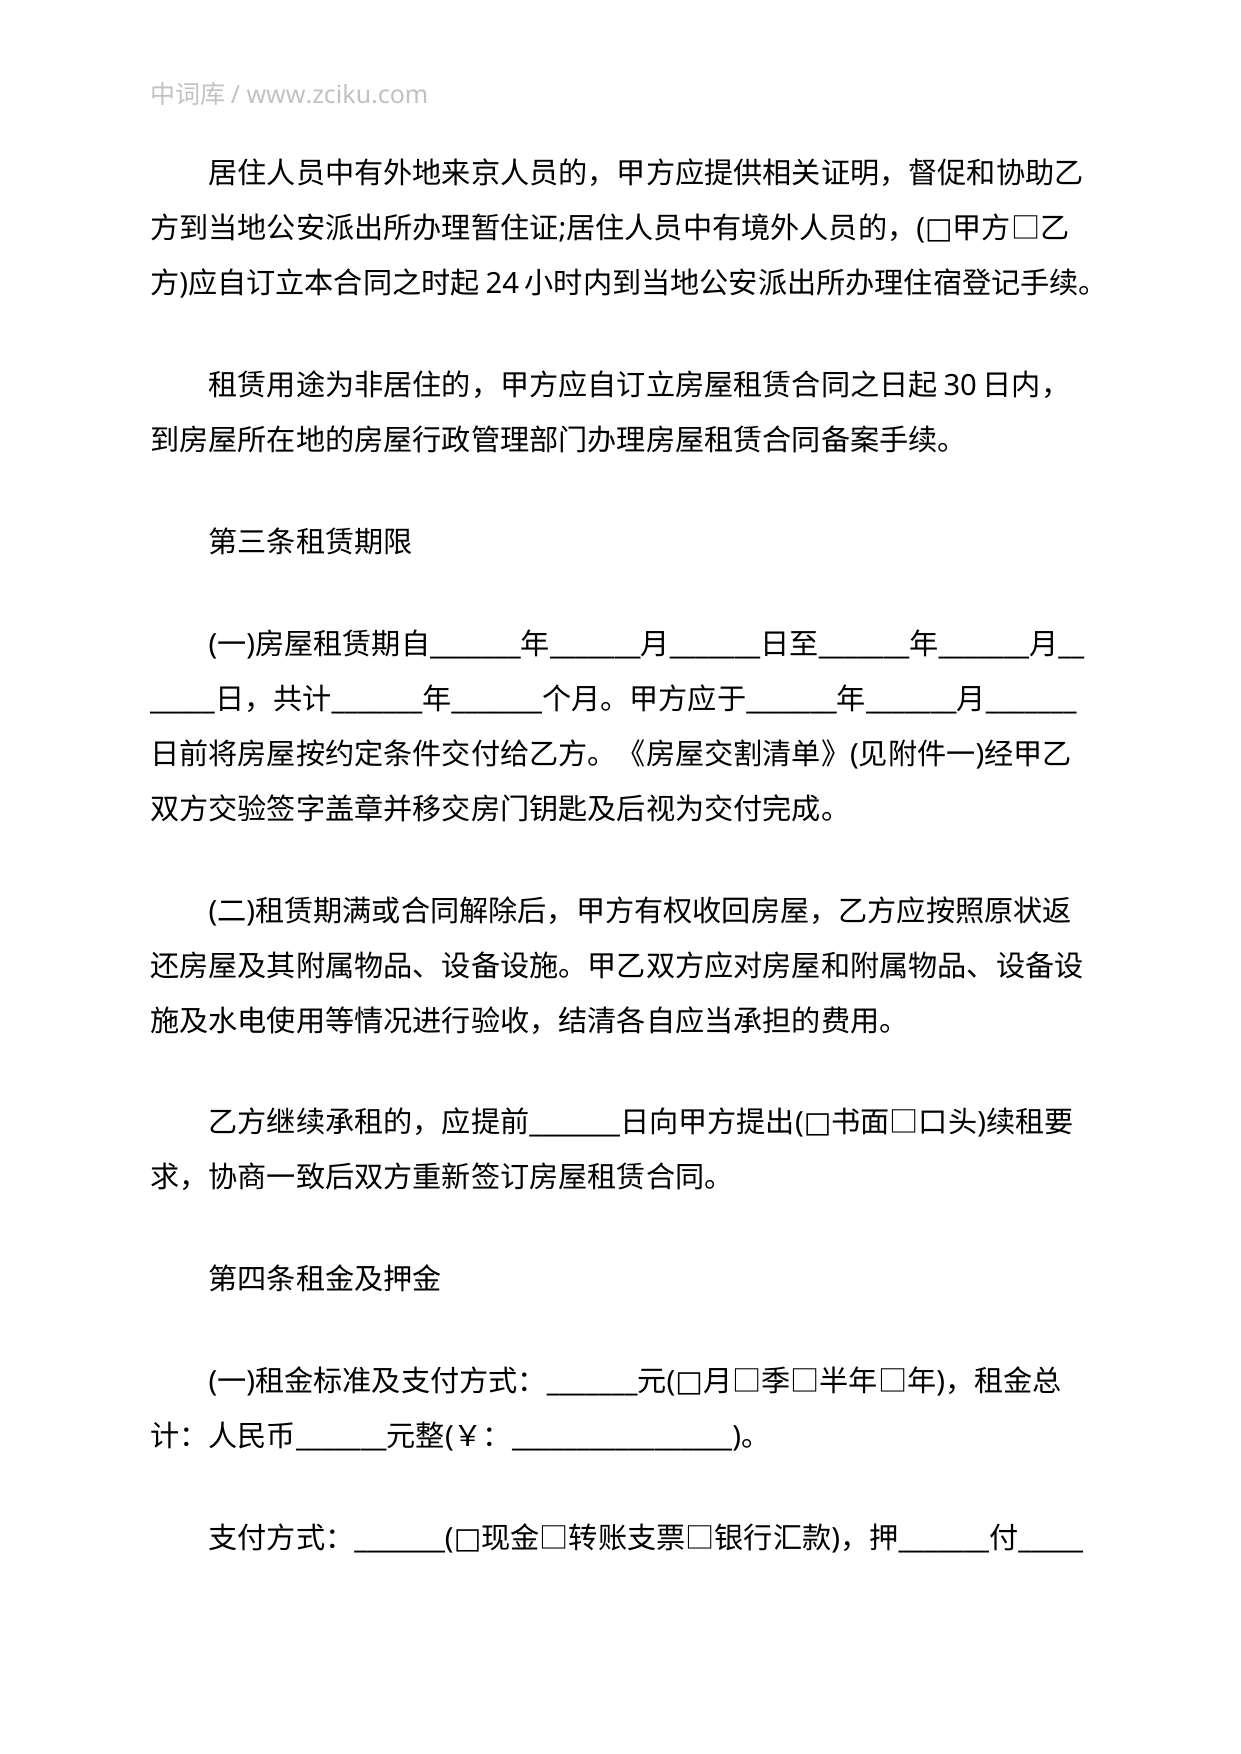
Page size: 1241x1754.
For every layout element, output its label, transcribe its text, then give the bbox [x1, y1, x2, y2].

text (二)租赁期满或合同解除后，甲方有权收回房屋，乙方应按照原状返还房屋及其附属物品、设备设施。甲乙双方应对房屋和附属物品、设备设施及水电使用等情况进行验收，结清各自应当承担的费用。 [150, 887, 1090, 1039]
text 乙方继续承租的，应提前_______日向甲方提出(□书面□口头)续租要求，协商一致后双方重新签订房屋租赁合同。 [150, 1099, 1090, 1196]
text 第四条租金及押金 [150, 1256, 1090, 1298]
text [150, 1514, 1090, 1557]
text (一)房屋租赁期自_______年_______月_______日至_______年_______月_______日，共计_______年_______个月。甲方应于_______年_______月_______日前将房屋按约定条件交付给乙方。《房屋交割清单》(见附件一)经甲乙双方交验签字盖章并移交房门钥匙及后视为交付完成。 [150, 620, 1090, 828]
text 第三条租赁期限 [150, 519, 1090, 561]
text 租赁用途为非居住的，甲方应自订立房屋租赁合同之日起30日内，到房屋所在地的房屋行政管理部门办理房屋租赁合同备案手续。 [150, 362, 1090, 459]
text (一)租金标准及支付方式：_______元(□月□季□半年□年)，租金总计：人民币_______元整(￥：_________________)。 [150, 1357, 1090, 1455]
text 居住人员中有外地来京人员的，甲方应提供相关证明，督促和协助乙方到当地公安派出所办理暂住证;居住人员中有境外人员的，(□甲方□乙方)应自订立本合同之时起24小时内到当地公安派出所办理住宿登记手续。 [150, 150, 1090, 302]
